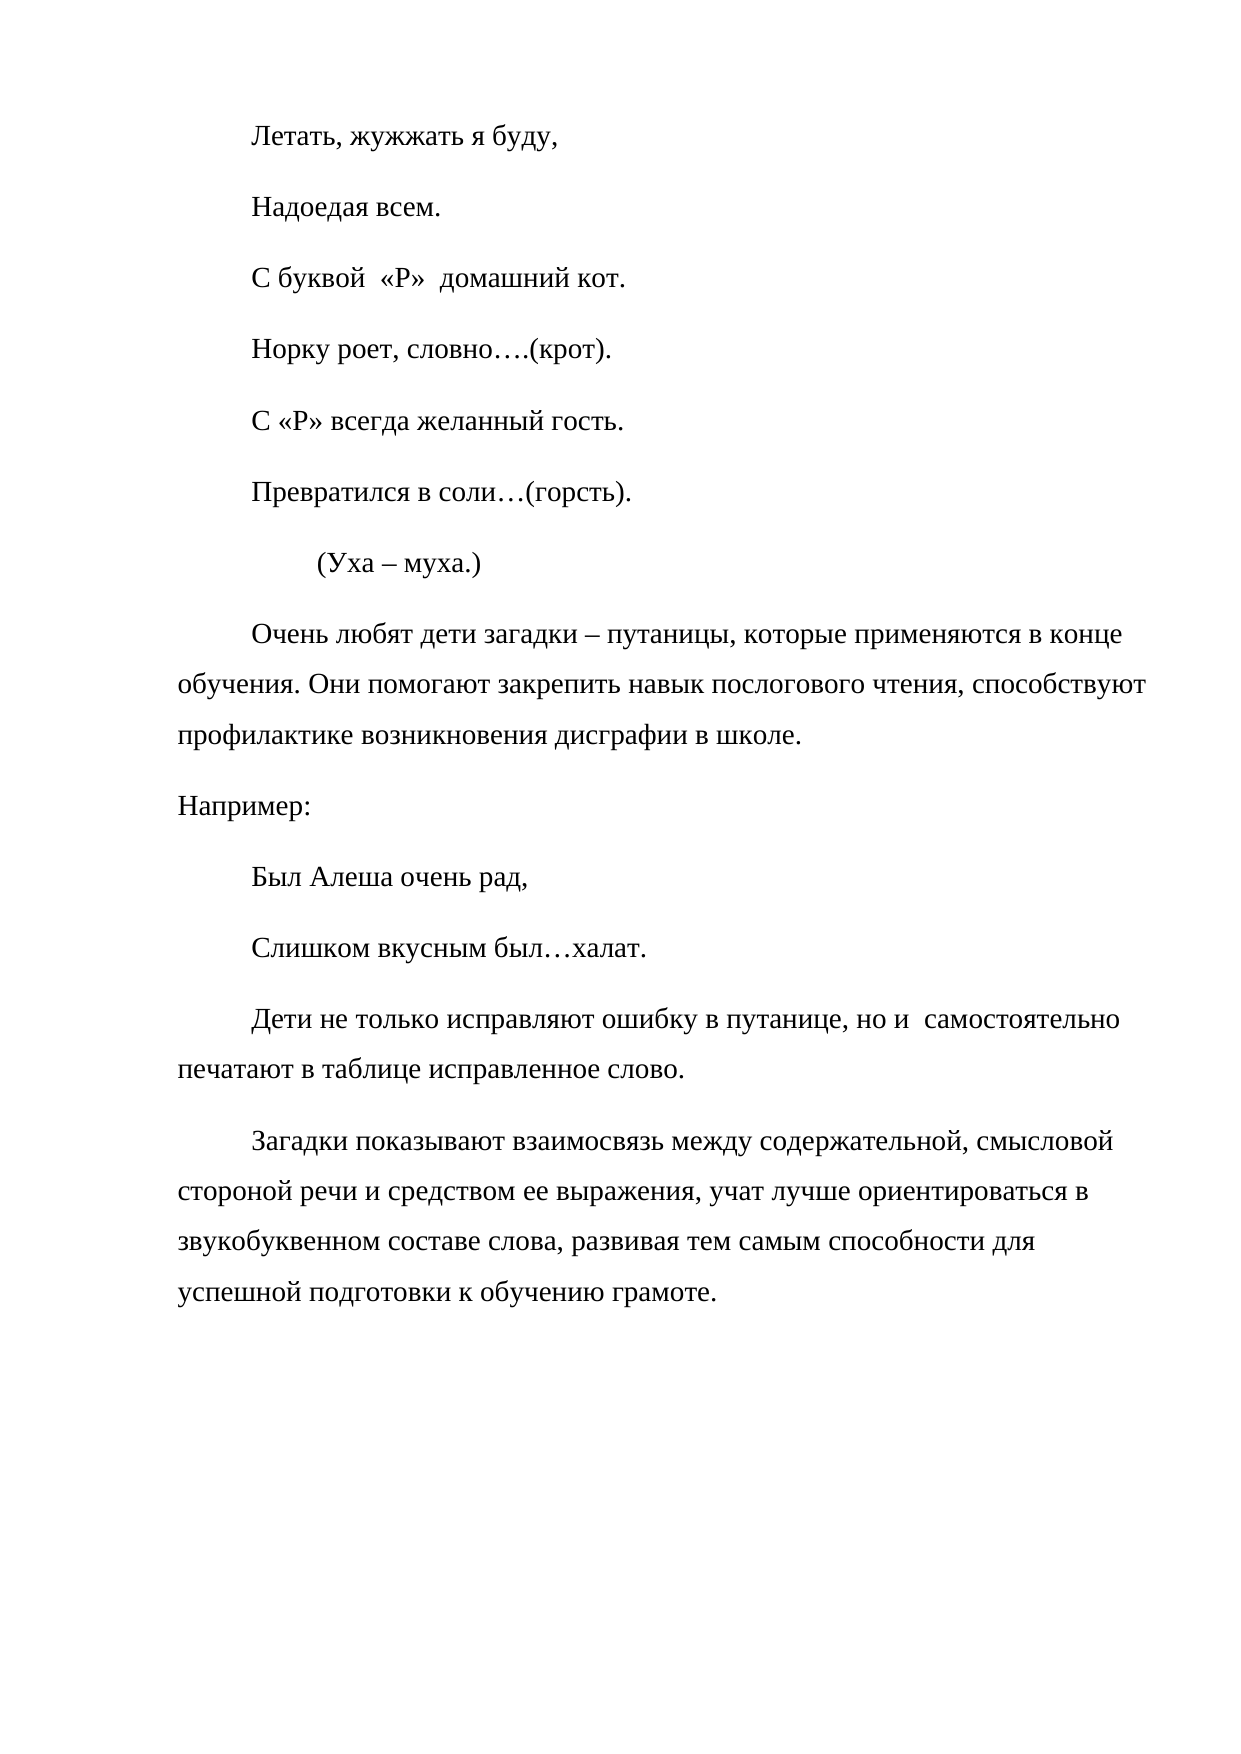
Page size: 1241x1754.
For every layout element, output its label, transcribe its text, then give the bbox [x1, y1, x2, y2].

text С «Р» всегда желанный гость. [177, 403, 1152, 436]
text Летать, жужжать я буду, [177, 118, 1152, 152]
text Превратился в соли…(горсть). [177, 474, 1152, 507]
text Дети не только исправляют ошибку в путанице, но и самостоятельно печатают в таблице исправленное слово. [177, 1001, 1152, 1085]
text Слишком вкусным был…халат. [177, 930, 1152, 964]
text С буквой «Р» домашний кот. [177, 260, 1152, 294]
text Очень любят дети загадки – путаницы, которые применяются в конце обучения. Они помогают закрепить навык послогового чтения, способствуют профилактике возникновения дисграфии в школе. [177, 616, 1152, 750]
text Был Алеша очень рад, [177, 859, 1152, 893]
text (Уха – муха.) [177, 545, 1152, 578]
text Норку роет, словно….(крот). [177, 332, 1152, 365]
text Загадки показывают взаимосвязь между содержательной, смысловой стороной речи и средством ее выражения, учат лучше ориентироваться в звукобуквенном составе слова, развивая тем самым способности для успешной подготовки к обучению грамоте. [177, 1123, 1152, 1307]
text Например: [177, 788, 1152, 821]
text Надоедая всем. [177, 189, 1152, 223]
